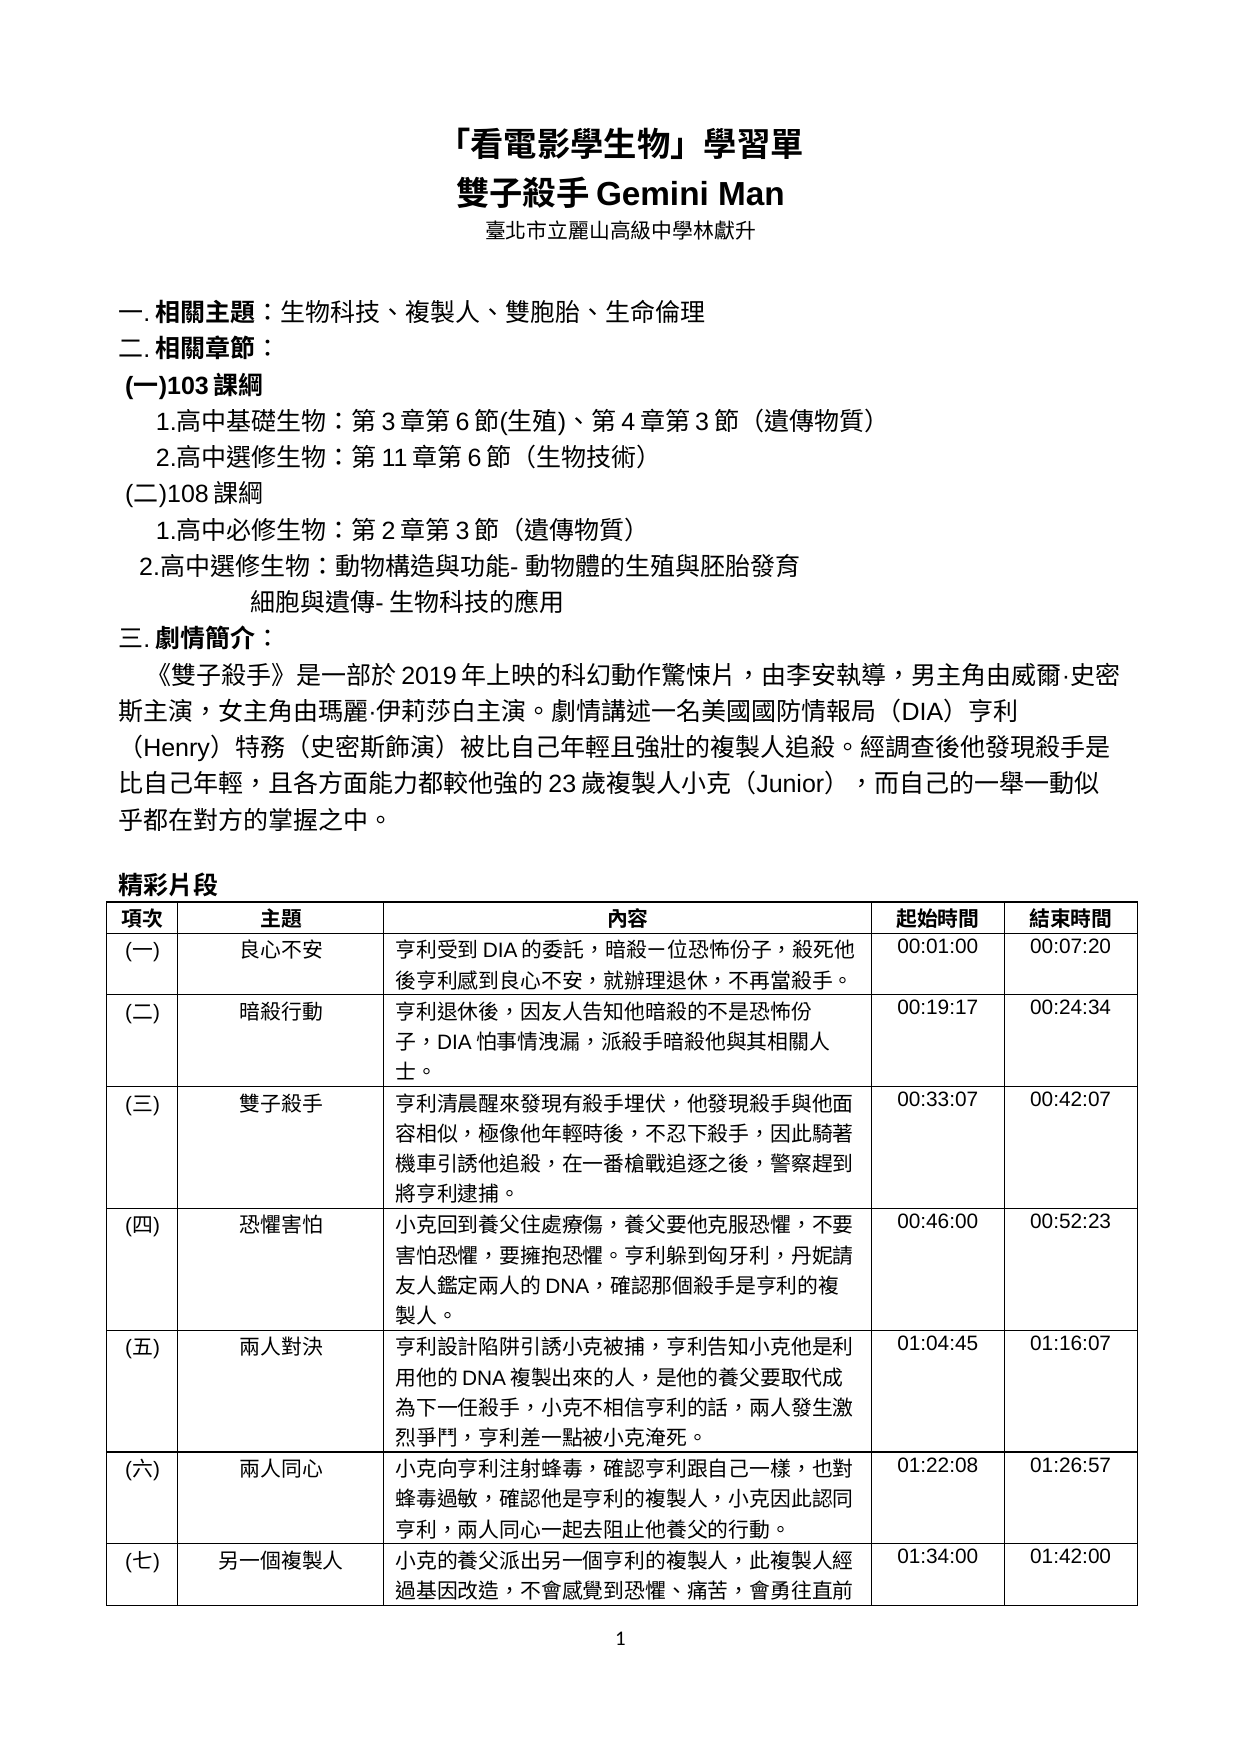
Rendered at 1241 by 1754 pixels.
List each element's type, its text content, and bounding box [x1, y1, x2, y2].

table_header 結束時間 [1005, 903, 1137, 933]
table_cell 暗殺行動 [178, 995, 383, 1086]
table_cell (七) [107, 1544, 177, 1604]
table_cell 00:33:07 [872, 1087, 1004, 1208]
text 臺北市立麗山高級中學林獻升 [118, 214, 1122, 245]
table_cell 兩人同心 [178, 1453, 383, 1543]
table_cell 亨利退休後，因友人告知他暗殺的不是恐怖份子，DIA怕事情洩漏，派殺手暗殺他與其相關人士。 [384, 995, 871, 1086]
list 1.高中必修生物：第2章第3節（遺傳物質） [156, 510, 1122, 546]
table_cell 兩人對決 [178, 1331, 383, 1451]
list (一)103課綱 [118, 365, 1122, 401]
table_cell (三) [107, 1087, 177, 1208]
table_cell 00:46:00 [872, 1209, 1004, 1329]
list 劇情簡介： [118, 619, 1122, 655]
table_header 起始時間 [872, 903, 1004, 933]
table_cell 00:19:17 [872, 995, 1004, 1086]
list 1.高中基礎生物：第3章第6節(生殖)、第4章第3節（遺傳物質） [156, 401, 1122, 438]
text 雙子殺手Gemini Man [118, 166, 1122, 214]
list 2.高中選修生物：動物構造與功能- 動物體的生殖與胚胎發育 [118, 546, 1122, 583]
table_cell 亨利受到DIA的委託，暗殺ㄧ位恐怖份子，殺死他後亨利感到良心不安，就辦理退休，不再當殺手。 [384, 934, 871, 994]
table_cell 小克向亨利注射蜂毒，確認亨利跟自己一樣，也對蜂毒過敏，確認他是亨利的複製人，小克因此認同亨利，兩人同心一起去阻止他養父的行動。 [384, 1453, 871, 1543]
table_cell 01:34:00 [872, 1544, 1004, 1604]
text 精彩片段 [118, 865, 1122, 901]
table_cell 00:42:07 [1005, 1087, 1137, 1208]
table_cell 00:24:34 [1005, 995, 1137, 1086]
list 相關章節： [118, 329, 1122, 365]
table_cell 雙子殺手 [178, 1087, 383, 1208]
table_cell 00:07:20 [1005, 934, 1137, 994]
table_cell 00:52:23 [1005, 1209, 1137, 1329]
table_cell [384, 1544, 871, 1604]
table_cell 小克回到養父住處療傷，養父要他克服恐懼，不要害怕恐懼，要擁抱恐懼。亨利躲到匈牙利，丹妮請友人鑑定兩人的DNA，確認那個殺手是亨利的複製人。 [384, 1209, 871, 1329]
table_header 主題 [178, 903, 383, 933]
table_header 項次 [107, 903, 177, 933]
table_cell 亨利設計陷阱引誘小克被捕，亨利告知小克他是利用他的DNA複製出來的人，是他的養父要取代成為下一任殺手，小克不相信亨利的話，兩人發生激烈爭鬥，亨利差一點被小克淹死。 [384, 1331, 871, 1451]
table_cell 恐懼害怕 [178, 1209, 383, 1329]
table_header 內容 [384, 903, 871, 933]
table_cell 00:01:00 [872, 934, 1004, 994]
table_cell (六) [107, 1453, 177, 1543]
table_cell 01:26:57 [1005, 1453, 1137, 1543]
text 《雙子殺手》是一部於2019年上映的科幻動作驚悚片，由李安執導，男主角由威爾·史密斯主演，女主角由瑪麗·伊莉莎白主演。劇情講述一名美國國防情報局（DIA）亨利（Henry）特務（史密斯飾演）被比自己年輕且強壯的複製人追殺。經調查後他發現殺手是比自己年輕，且各方面能力都較他強的23歲複製人小克（Junior），而自己的一舉一動似乎都在對方的掌握之中。 [118, 655, 1122, 836]
table_cell 另一個複製人 [178, 1544, 383, 1604]
list 2.高中選修生物：第11章第6節（生物技術） [156, 438, 1122, 474]
table_cell 01:42:00 [1005, 1544, 1137, 1604]
table_cell (二) [107, 995, 177, 1086]
table_cell (五) [107, 1331, 177, 1451]
table_cell (一) [107, 934, 177, 994]
table_cell 01:04:45 [872, 1331, 1004, 1451]
table_cell 亨利清晨醒來發現有殺手埋伏，他發現殺手與他面容相似，極像他年輕時後，不忍下殺手，因此騎著機車引誘他追殺，在一番槍戰追逐之後，警察趕到將亨利逮捕。 [384, 1087, 871, 1208]
table_cell 良心不安 [178, 934, 383, 994]
table_cell 01:22:08 [872, 1453, 1004, 1543]
list 相關主題：生物科技、複製人、雙胞胎、生命倫理 [118, 293, 1122, 329]
table_cell (四) [107, 1209, 177, 1329]
list 細胞與遺傳- 生物科技的應用 [118, 583, 1122, 619]
list (二)108課綱 [118, 474, 1122, 510]
table_cell 01:16:07 [1005, 1331, 1137, 1451]
text 「看電影學生物」學習單 [118, 118, 1122, 166]
